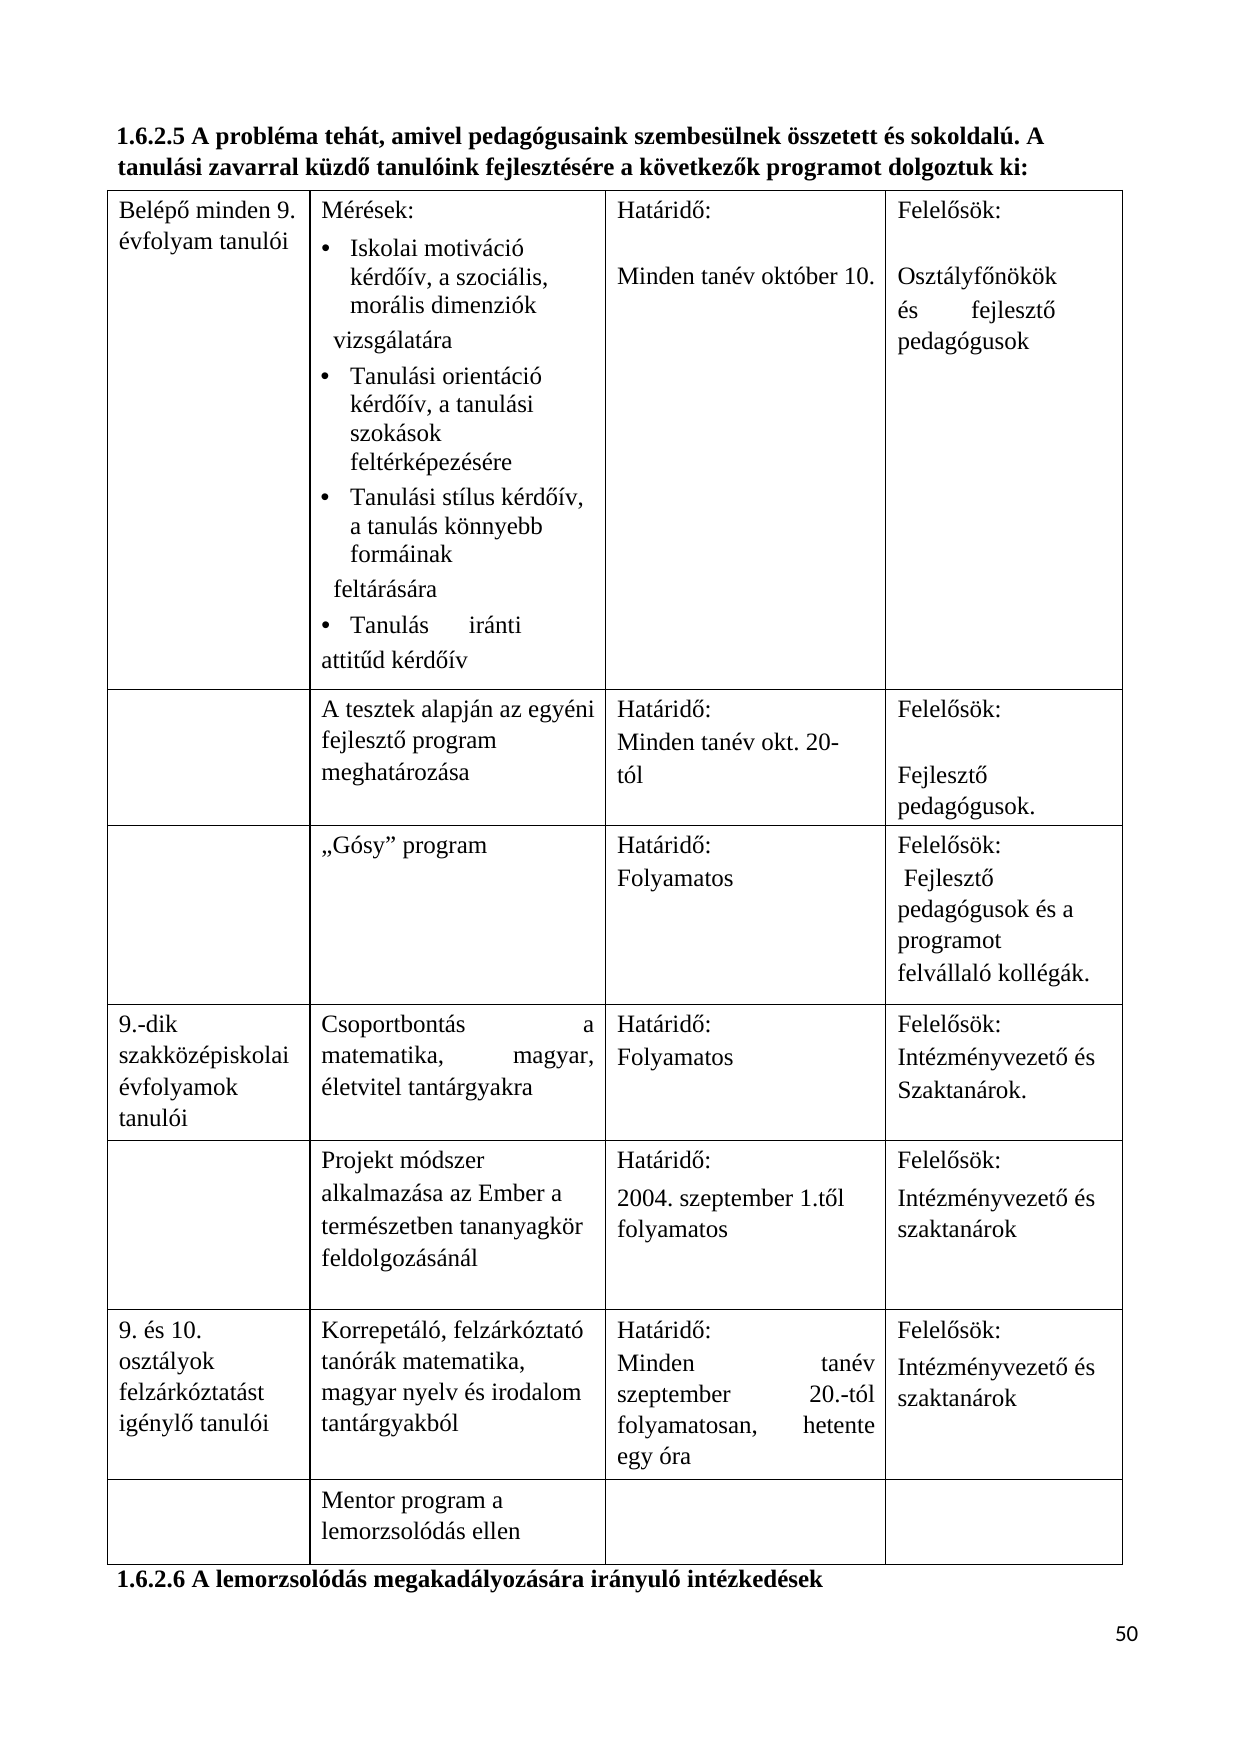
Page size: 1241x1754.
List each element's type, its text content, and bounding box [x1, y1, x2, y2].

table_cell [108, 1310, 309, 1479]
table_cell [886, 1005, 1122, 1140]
text 1.6.2.5 A probléma tehát, amivel pedagógusaink szembesülnek összetett és sokoldalú. A tanulási zavarral küzdő tanulóink fejlesztésére a következők programot dolgoztuk ki: [116, 121, 1123, 181]
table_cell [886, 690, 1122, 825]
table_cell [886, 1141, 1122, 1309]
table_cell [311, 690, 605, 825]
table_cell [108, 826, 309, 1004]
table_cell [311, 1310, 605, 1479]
text 1.6.2.6 A lemorzsolódás megakadályozására irányuló intézkedések [116, 1565, 1123, 1593]
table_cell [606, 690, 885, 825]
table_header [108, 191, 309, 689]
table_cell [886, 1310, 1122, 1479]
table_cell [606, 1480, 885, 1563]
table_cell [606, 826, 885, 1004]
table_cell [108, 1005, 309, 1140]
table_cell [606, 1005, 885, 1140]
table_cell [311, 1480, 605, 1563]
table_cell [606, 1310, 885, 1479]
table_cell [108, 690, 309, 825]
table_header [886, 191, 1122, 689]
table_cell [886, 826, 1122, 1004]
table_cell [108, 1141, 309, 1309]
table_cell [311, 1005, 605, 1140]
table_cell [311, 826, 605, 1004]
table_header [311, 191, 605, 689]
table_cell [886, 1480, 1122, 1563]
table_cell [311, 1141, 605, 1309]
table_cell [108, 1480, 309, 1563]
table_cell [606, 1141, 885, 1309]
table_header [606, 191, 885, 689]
